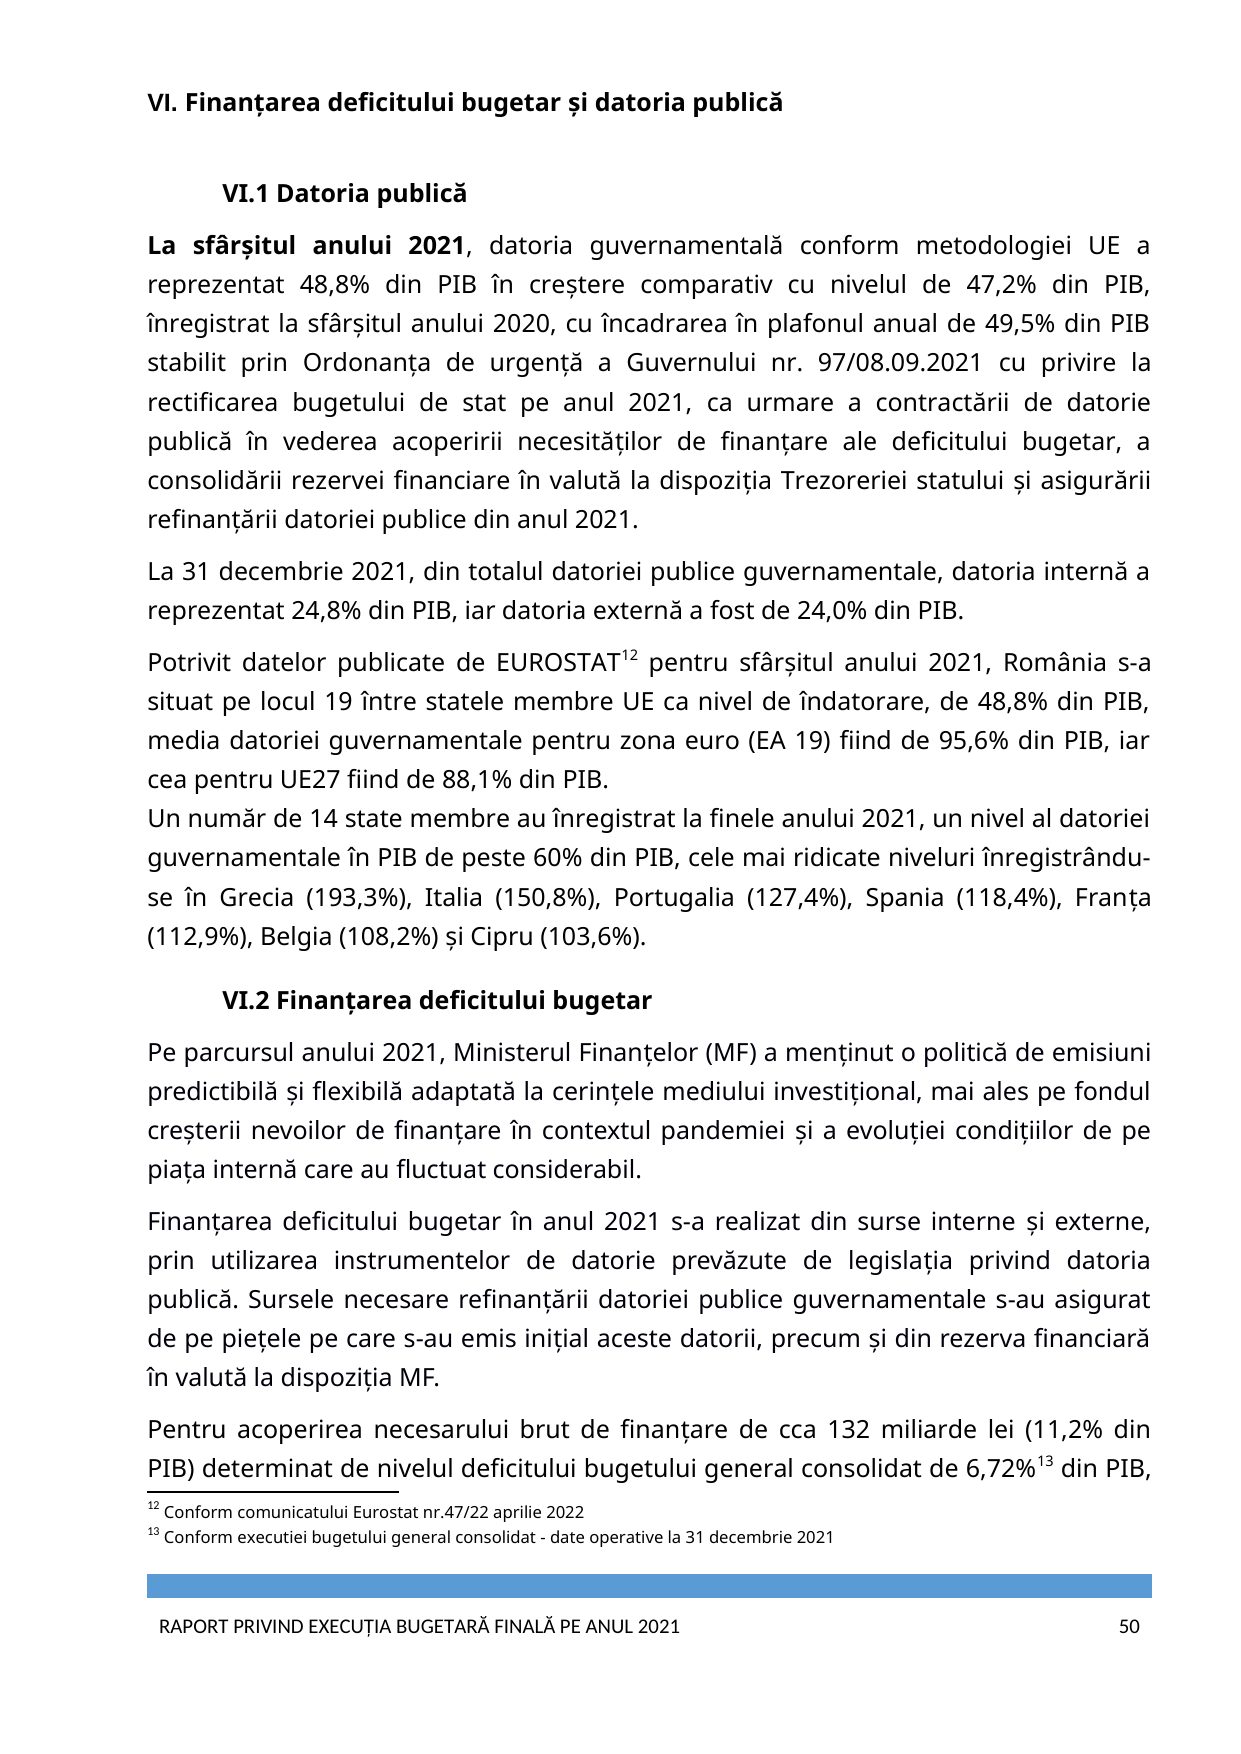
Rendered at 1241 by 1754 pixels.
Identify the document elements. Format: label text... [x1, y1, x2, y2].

text Pe parcursul anului 2021, Ministerul Finanțelor (MF) a menținut o politică de emisiuni predictibilă și flexibilă adaptată la cerințele mediului investițional, mai ales pe fondul creșterii nevoilor de finanțare în contextul pandemiei și a evoluției condițiilor de pe piața internă care au fluctuat considerabil. [147, 1034, 1152, 1186]
text Finanțarea deficitului bugetar în anul 2021 s-a realizat din surse interne și externe, prin utilizarea instrumentelor de datorie prevăzute de legislația privind datoria publică. Sursele necesare refinanțării datoriei publice guvernamentale s-au asigurat de pe piețele pe care s-au emis inițial aceste datorii, precum şi din rezerva financiară în valută la dispoziția MF. [147, 1203, 1152, 1394]
text Un număr de 14 state membre au înregistrat la finele anului 2021, un nivel al datoriei guvernamentale în PIB de peste 60% din PIB, cele mai ridicate niveluri înregistrându-se în Grecia (193,3%), Italia (150,8%), Portugalia (127,4%), Spania (118,4%), Franța (112,9%), Belgia (108,2%) și Cipru (103,6%). [147, 801, 1152, 952]
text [147, 1412, 1152, 1485]
subtitle VI. Finanțarea deficitului bugetar și datoria publică [147, 85, 1152, 119]
text La sfârșitul anului 2021, datoria guvernamentală conform metodologiei UE a reprezentat 48,8% din PIB în creștere comparativ cu nivelul de 47,2% din PIB, înregistrat la sfârșitul anului 2020, cu încadrarea în plafonul anual de 49,5% din PIB stabilit prin Ordonanța de urgență a Guvernului nr. 97/08.09.2021 cu privire la rectificarea bugetului de stat pe anul 2021, ca urmare a contractării de datorie publică în vederea acoperirii necesităților de finanțare ale deficitului bugetar, a consolidării rezervei financiare în valută la dispoziția Trezoreriei statului și asigurării refinanțării datoriei publice din anul 2021. [147, 227, 1152, 536]
text VI.2 Finanțarea deficitului bugetar [147, 982, 1152, 1017]
text Potrivit datelor publicate de EUROSTAT pentru sfârșitul anului 2021, România s-a situat pe locul 19 între statele membre UE ca nivel de îndatorare, de 48,8% din PIB, media datoriei guvernamentale pentru zona euro (EA 19) fiind de 95,6% din PIB, iar cea pentru UE27 fiind de 88,1% din PIB. [147, 644, 1152, 796]
text La 31 decembrie 2021, din totalul datoriei publice guvernamentale, datoria internă a reprezentat 24,8% din PIB, iar datoria externă a fost de 24,0% din PIB. [147, 553, 1152, 627]
text VI.1 Datoria publică [222, 176, 1152, 210]
